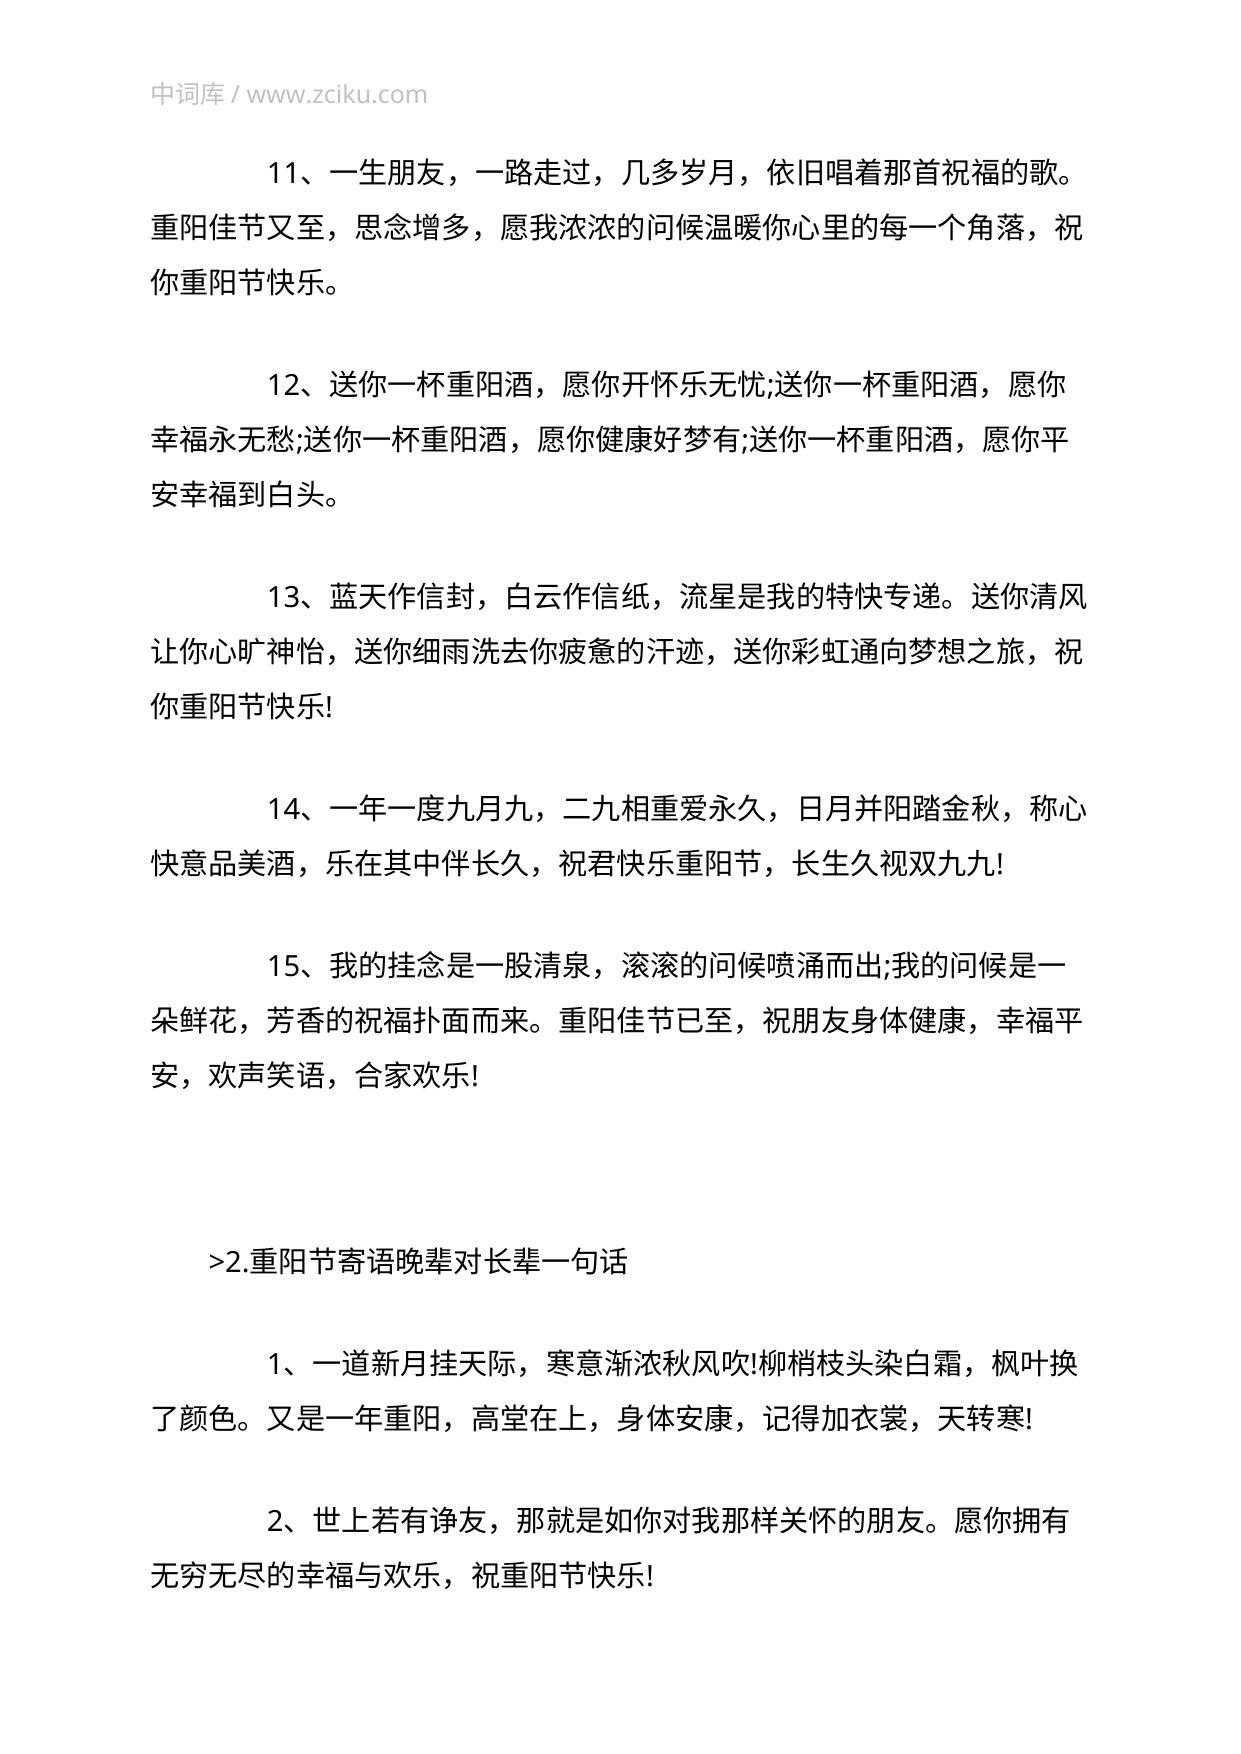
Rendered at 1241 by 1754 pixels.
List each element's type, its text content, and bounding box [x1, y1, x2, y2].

text 14、一年一度九月九，二九相重爱永久，日月并阳踏金秋，称心快意品美酒，乐在其中伴长久，祝君快乐重阳节，长生久视双九九! [150, 785, 1090, 883]
text >2.重阳节寄语晚辈对长辈一句话 [150, 1238, 1090, 1281]
text 13、蓝天作信封，白云作信纸，流星是我的特快专递。送你清风让你心旷神怡，送你细雨洗去你疲惫的汗迹，送你彩虹通向梦想之旅，祝你重阳节快乐! [150, 573, 1090, 726]
text 1、一道新月挂天际，寒意渐浓秋风吹!柳梢枝头染白霜，枫叶换了颜色。又是一年重阳，高堂在上，身体安康，记得加衣裳，天转寒! [150, 1340, 1090, 1438]
text 15、我的挂念是一股清泉，滚滚的问候喷涌而出;我的问候是一朵鲜花，芳香的祝福扑面而来。重阳佳节已至，祝朋友身体健康，幸福平安，欢声笑语，合家欢乐! [150, 942, 1090, 1094]
text 2、世上若有诤友，那就是如你对我那样关怀的朋友。愿你拥有无穷无尽的幸福与欢乐，祝重阳节快乐! [150, 1497, 1090, 1595]
text 11、一生朋友，一路走过，几多岁月，依旧唱着那首祝福的歌。重阳佳节又至，思念增多，愿我浓浓的问候温暖你心里的每一个角落，祝你重阳节快乐。 [150, 150, 1090, 302]
text 12、送你一杯重阳酒，愿你开怀乐无忧;送你一杯重阳酒，愿你幸福永无愁;送你一杯重阳酒，愿你健康好梦有;送你一杯重阳酒，愿你平安幸福到白头。 [150, 362, 1090, 514]
